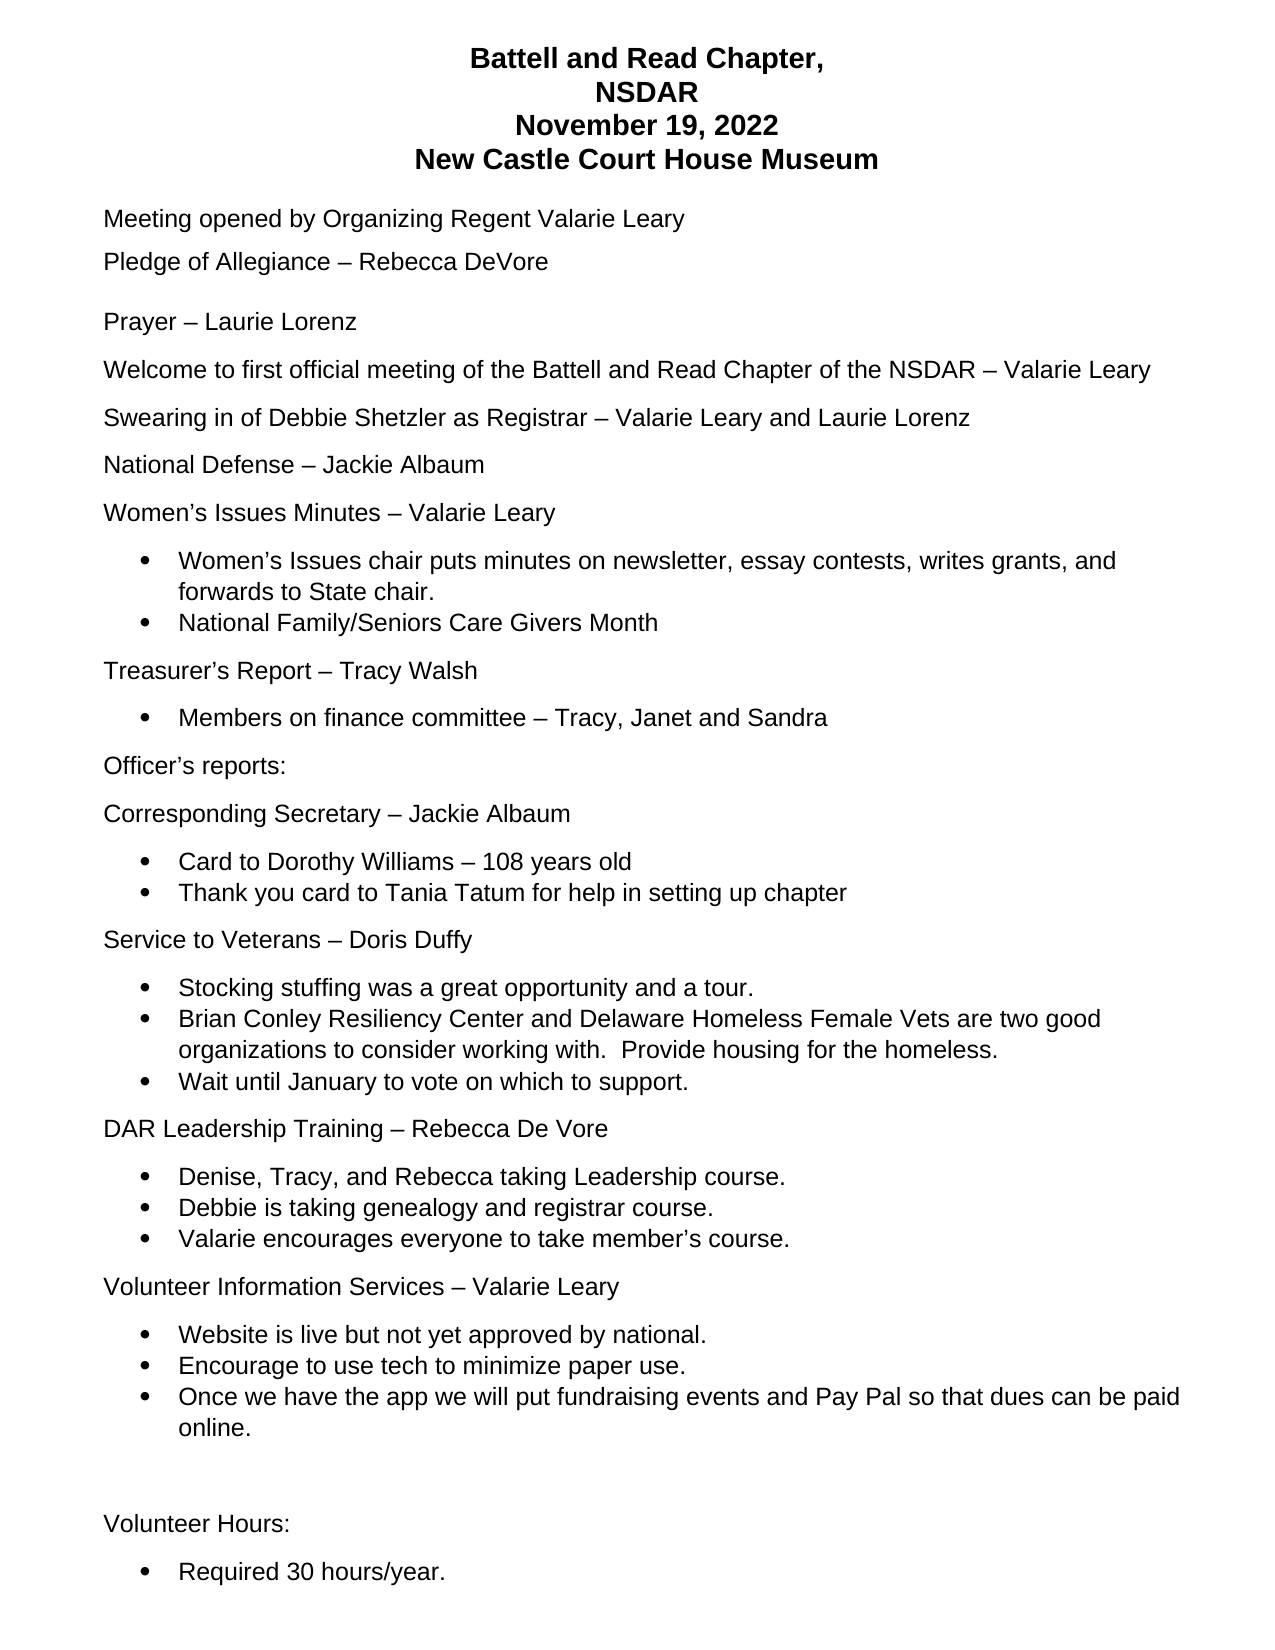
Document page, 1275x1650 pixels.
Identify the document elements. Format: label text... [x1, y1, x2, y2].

text Welcome to first official meeting of the Battell and Read Chapter of the NSDAR – Valarie Leary [103, 355, 1191, 383]
text Prayer – Laurie Lorenz [103, 307, 1191, 336]
list Once we have the app we will put fundraising events and Pay Pal so that dues can be paid online. [141, 1382, 1191, 1442]
text Swearing in of Debbie Shetzler as Registrar – Valarie Leary and Laurie Lorenz [103, 402, 1191, 431]
list Stocking stuffing was a great opportunity and a tour. [141, 973, 1191, 1002]
text Battell and Read Chapter, [103, 41, 1191, 75]
list Website is live but not yet approved by national. [141, 1320, 1191, 1349]
list Debbie is taking genealogy and registrar course. [141, 1193, 1191, 1222]
text November 19, 2022 [103, 108, 1191, 142]
text National Defense – Jackie Albaum [103, 450, 1191, 479]
list Wait until January to vote on which to support. [141, 1067, 1191, 1095]
list Denise, Tracy, and Rebecca taking Leadership course. [141, 1162, 1191, 1191]
text Corresponding Secretary – Jackie Albaum [103, 799, 1191, 828]
text Volunteer Hours: [103, 1509, 1191, 1537]
text NSDAR [103, 75, 1191, 108]
text DAR Leadership Training – Rebecca De Vore [103, 1114, 1191, 1143]
text Volunteer Information Services – Valarie Leary [103, 1272, 1191, 1301]
text Pledge of Allegiance – Rebecca DeVore [103, 247, 1191, 276]
text Meeting opened by Organizing Regent Valarie Leary [103, 204, 1191, 233]
list Thank you card to Tania Tatum for help in setting up chapter [141, 878, 1191, 907]
list National Family/Seniors Care Givers Month [141, 608, 1191, 637]
list Valarie encourages everyone to take member’s course. [141, 1224, 1191, 1253]
text Officer’s reports: [103, 751, 1191, 780]
list Encourage to use tech to minimize paper use. [141, 1351, 1191, 1380]
list Card to Dorothy Williams – 108 years old [141, 847, 1191, 875]
list Members on finance committee – Tracy, Janet and Sandra [141, 703, 1191, 732]
text Women’s Issues Minutes – Valarie Leary [103, 498, 1191, 527]
text Service to Veterans – Doris Duffy [103, 926, 1191, 954]
text New Castle Court House Museum [103, 142, 1191, 175]
list Required 30 hours/year. [141, 1556, 1191, 1585]
list Women’s Issues chair puts minutes on newsletter, essay contests, writes grants, and forwards to State chair. [141, 546, 1191, 606]
text Treasurer’s Report – Tracy Walsh [103, 656, 1191, 684]
list Brian Conley Resiliency Center and Delaware Homeless Female Vets are two good organizations to consider working with. Provide housing for the homeless. [141, 1004, 1191, 1064]
